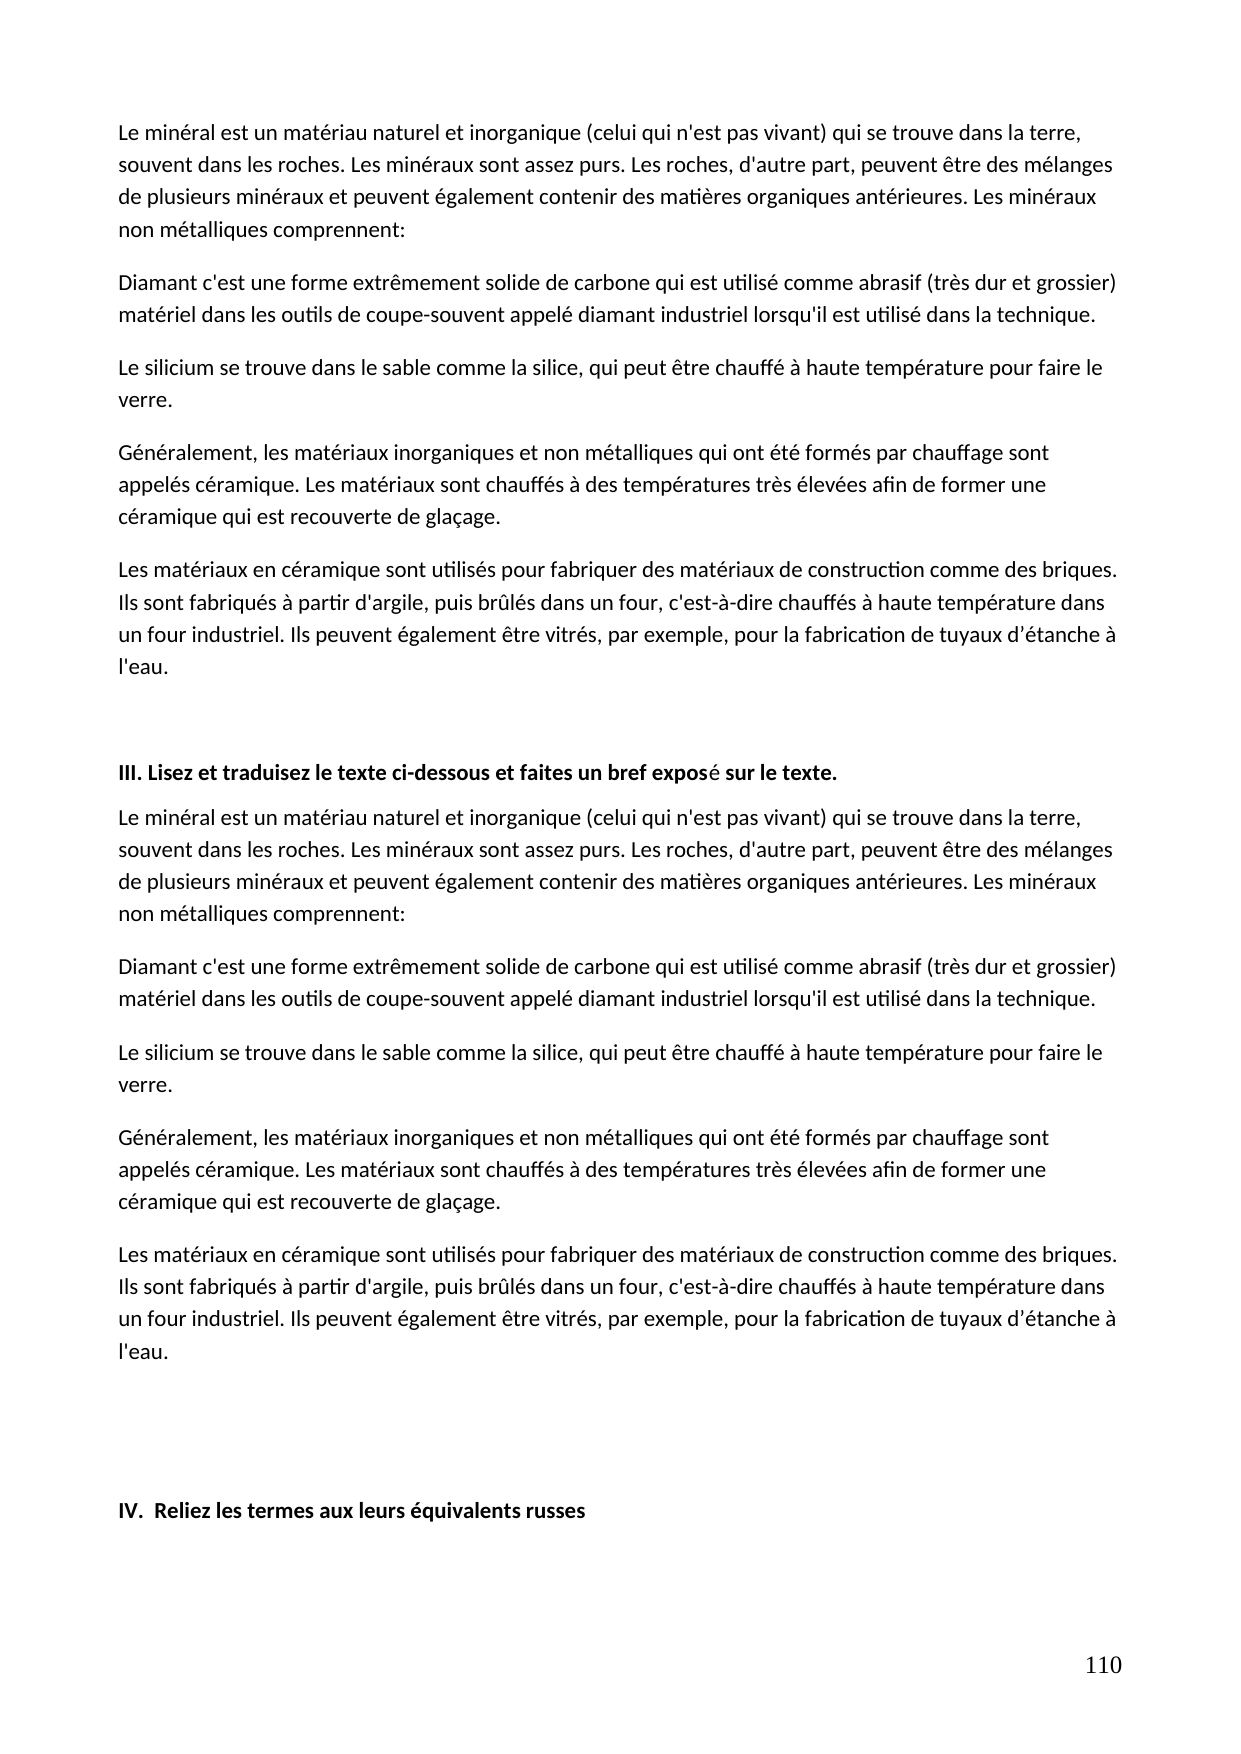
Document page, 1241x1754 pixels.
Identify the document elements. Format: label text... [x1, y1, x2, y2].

text Les matériaux en céramique sont utilisés pour fabriquer des matériaux de construction comme des briques. Ils sont fabriqués à partir d'argile, puis brûlés dans un four, c'est-à-dire chauffés à haute température dans un four industriel. Ils peuvent également être vitrés, par exemple, pour la fabrication de tuyaux d’étanche à l'eau. [118, 1240, 1122, 1365]
text Généralement, les matériaux inorganiques et non métalliques qui ont été formés par chauffage sont appelés céramique. Les matériaux sont chauffés à des températures très élevées afin de former une céramique qui est recouverte de glaçage. [118, 1123, 1122, 1215]
text Les matériaux en céramique sont utilisés pour fabriquer des matériaux de construction comme des briques. Ils sont fabriqués à partir d'argile, puis brûlés dans un four, c'est-à-dire chauffés à haute température dans un four industriel. Ils peuvent également être vitrés, par exemple, pour la fabrication de tuyaux d’étanche à l'eau. [118, 556, 1122, 680]
text Le minéral est un matériau naturel et inorganique (celui qui n'est pas vivant) qui se trouve dans la terre, souvent dans les roches. Les minéraux sont assez purs. Les roches, d'autre part, peuvent être des mélanges de plusieurs minéraux et peuvent également contenir des matières organiques antérieures. Les minéraux non métalliques comprennent: [118, 118, 1122, 243]
text IV. Reliez les termes aux leurs équivalents russes [118, 1496, 1122, 1524]
text Le silicium se trouve dans le sable comme la silice, qui peut être chauffé à haute température pour faire le verre. [118, 353, 1122, 413]
text Le minéral est un matériau naturel et inorganique (celui qui n'est pas vivant) qui se trouve dans la terre, souvent dans les roches. Les minéraux sont assez purs. Les roches, d'autre part, peuvent être des mélanges de plusieurs minéraux et peuvent également contenir des matières organiques antérieures. Les minéraux non métalliques comprennent: [118, 803, 1122, 927]
text Le silicium se trouve dans le sable comme la silice, qui peut être chauffé à haute température pour faire le verre. [118, 1038, 1122, 1098]
text Diamant c'est une forme extrêmement solide de carbone qui est utilisé comme abrasif (très dur et grossier) matériel dans les outils de coupe-souvent appelé diamant industriel lorsqu'il est utilisé dans la technique. [118, 952, 1122, 1013]
text III. Lisez et traduisez le texte ci-dessous et faites un bref exposé sur le texte. [118, 758, 1122, 786]
text Généralement, les matériaux inorganiques et non métalliques qui ont été formés par chauffage sont appelés céramique. Les matériaux sont chauffés à des températures très élevées afin de former une céramique qui est recouverte de glaçage. [118, 438, 1122, 531]
text Diamant c'est une forme extrêmement solide de carbone qui est utilisé comme abrasif (très dur et grossier) matériel dans les outils de coupe-souvent appelé diamant industriel lorsqu'il est utilisé dans la technique. [118, 268, 1122, 328]
